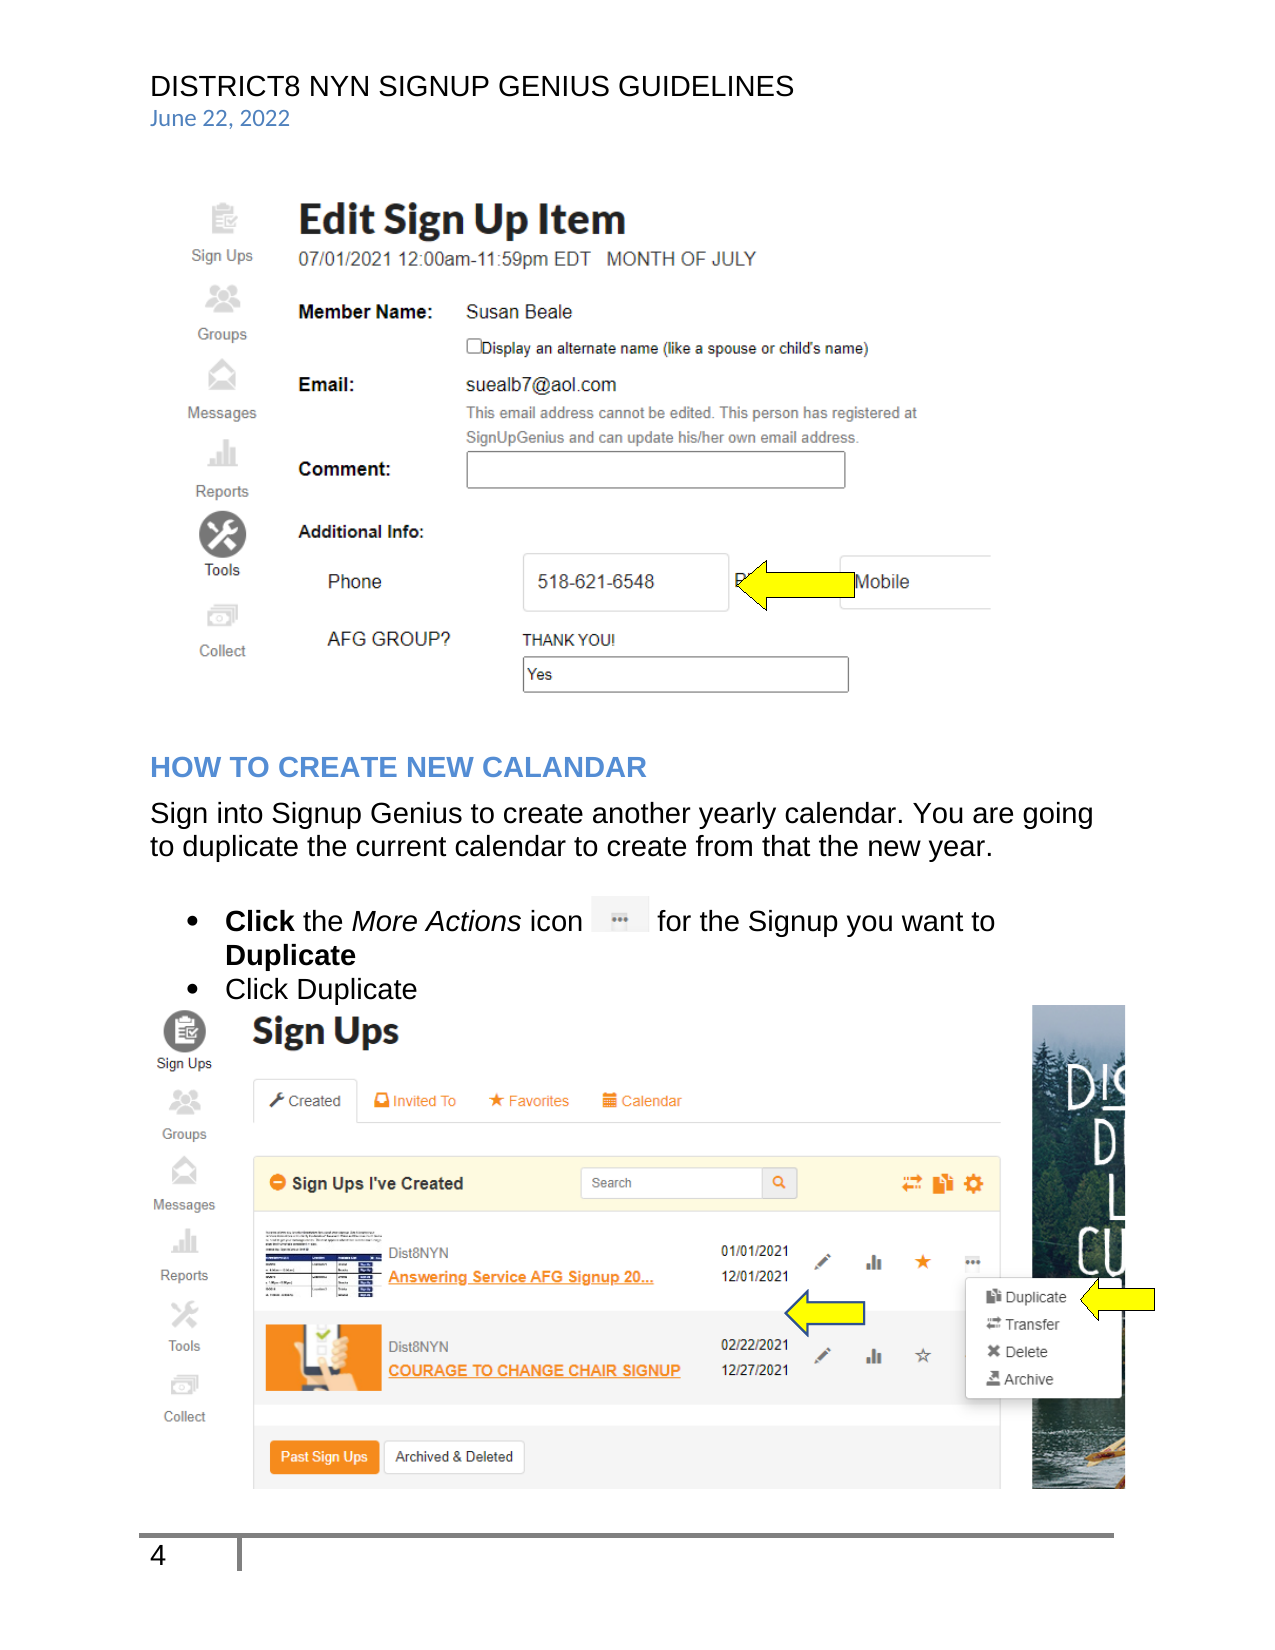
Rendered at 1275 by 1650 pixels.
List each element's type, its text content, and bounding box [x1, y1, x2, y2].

text Sign into Signup Genius to create another yearly calendar. You are going to duplicate the current calendar to create from that the new year. [150, 796, 1125, 863]
picture [150, 1005, 1125, 1489]
list Click Duplicate [187, 972, 1125, 1005]
subtitle HOW TO CREATE NEW CALANDAR [150, 749, 1125, 783]
picture [591, 896, 650, 932]
list Click the More Actions icon for the Signup you want to Duplicate [187, 896, 1125, 972]
picture [150, 166, 991, 708]
